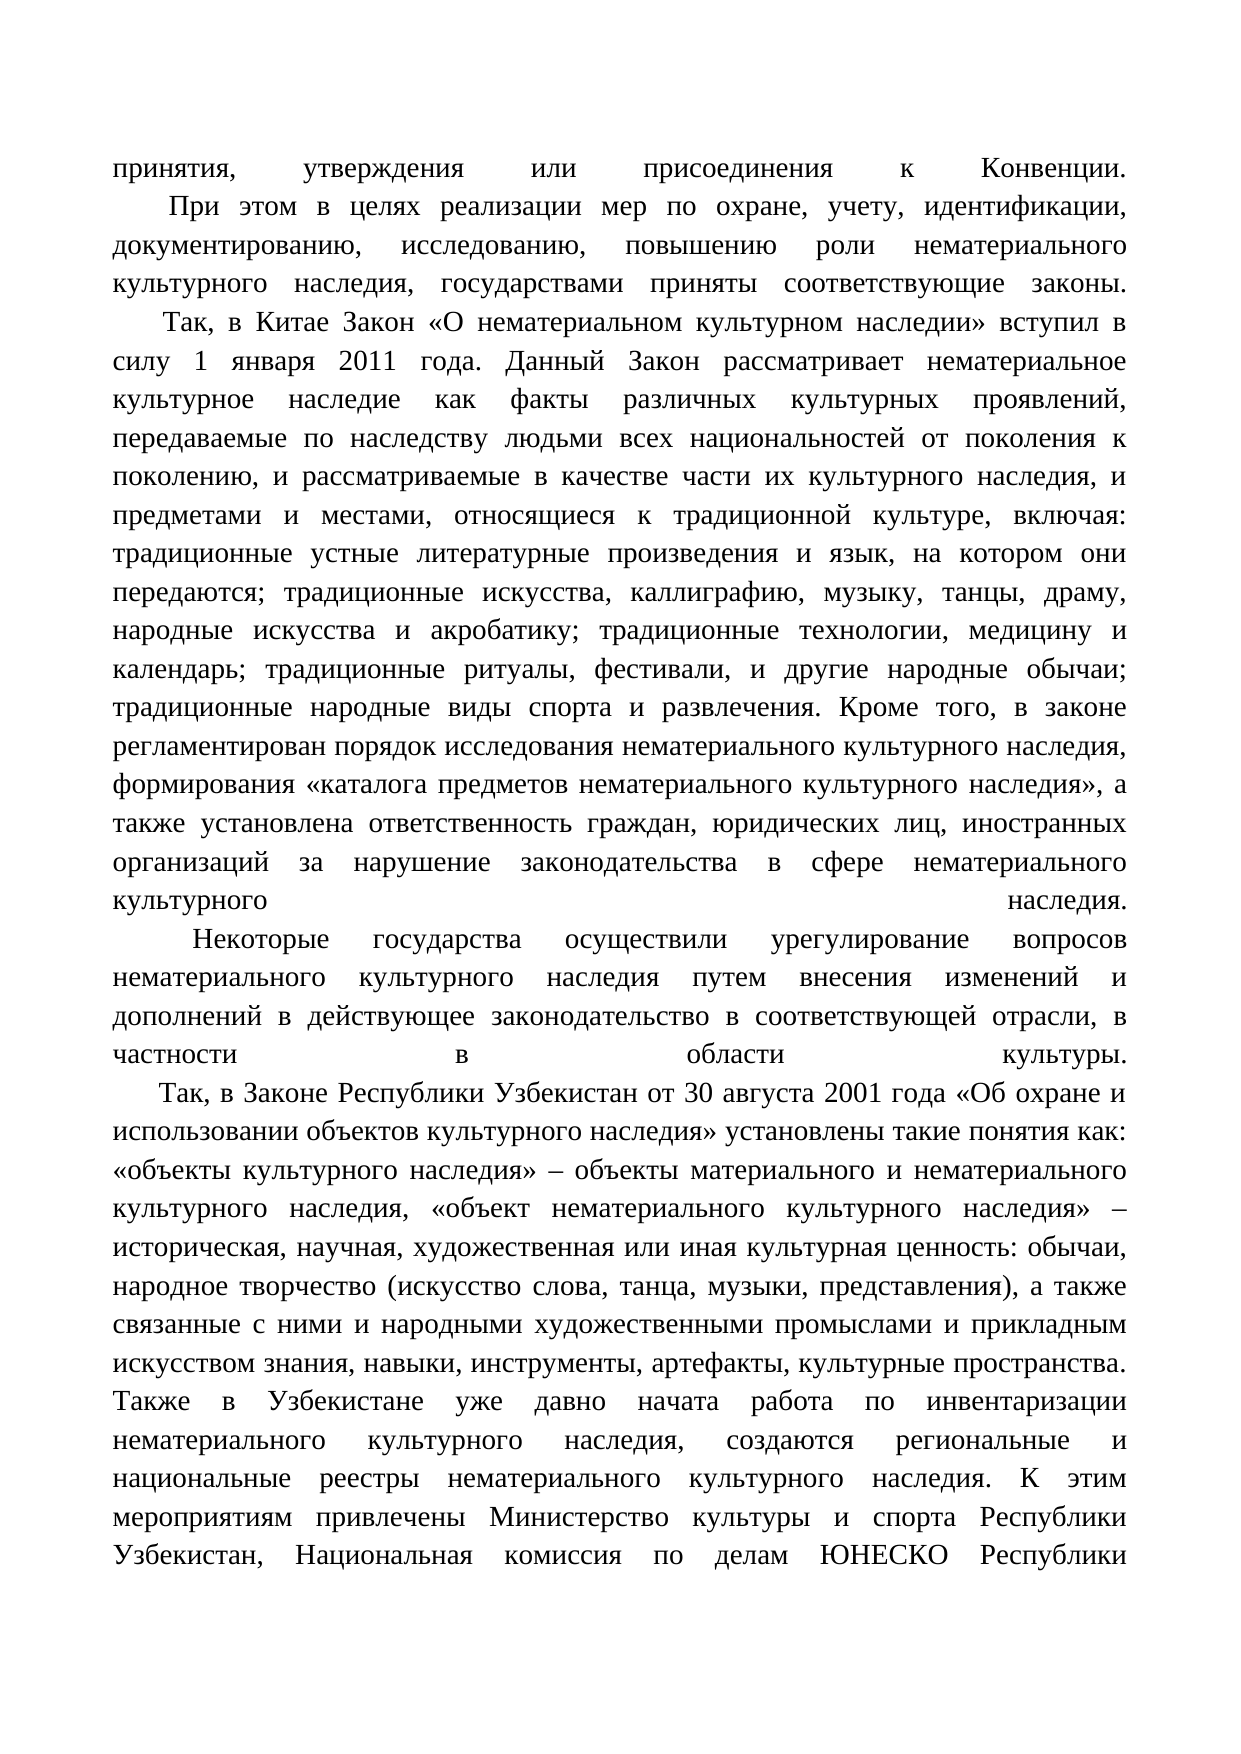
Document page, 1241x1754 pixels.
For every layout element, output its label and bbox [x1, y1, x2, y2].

text [112, 150, 1128, 1571]
